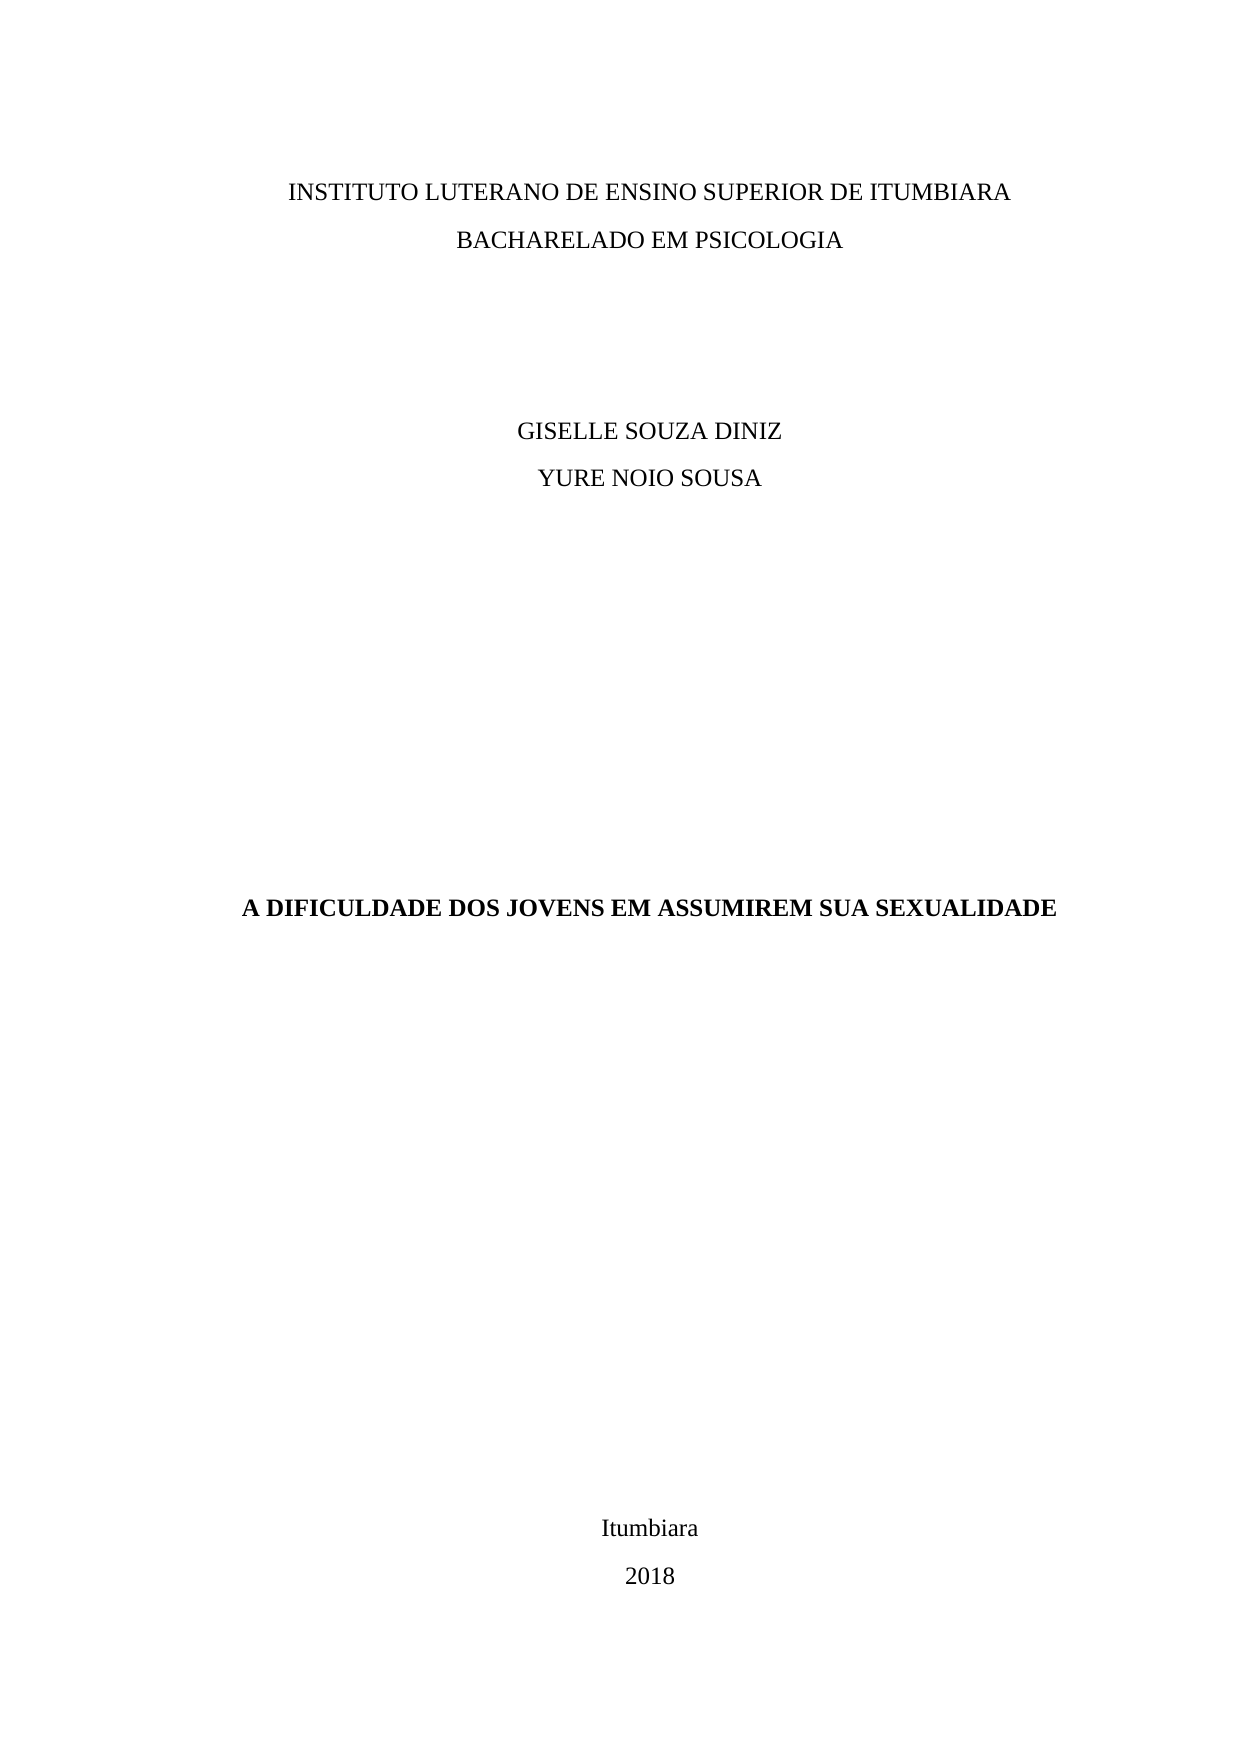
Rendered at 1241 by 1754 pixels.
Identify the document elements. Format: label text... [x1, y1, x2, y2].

text INSTITUTO LUTERANO DE ENSINO SUPERIOR DE ITUMBIARA [177, 177, 1122, 206]
text GISELLE SOUZA DINIZ [177, 416, 1122, 444]
text 2018 [177, 1561, 1122, 1589]
text A DIFICULDADE DOS JOVENS EM ASSUMIREM SUA SEXUALIDADE [177, 893, 1122, 922]
text YURE NOIO SOUSA [177, 463, 1122, 492]
text Itumbiara [177, 1513, 1122, 1542]
text BACHARELADO EM PSICOLOGIA [177, 225, 1122, 254]
